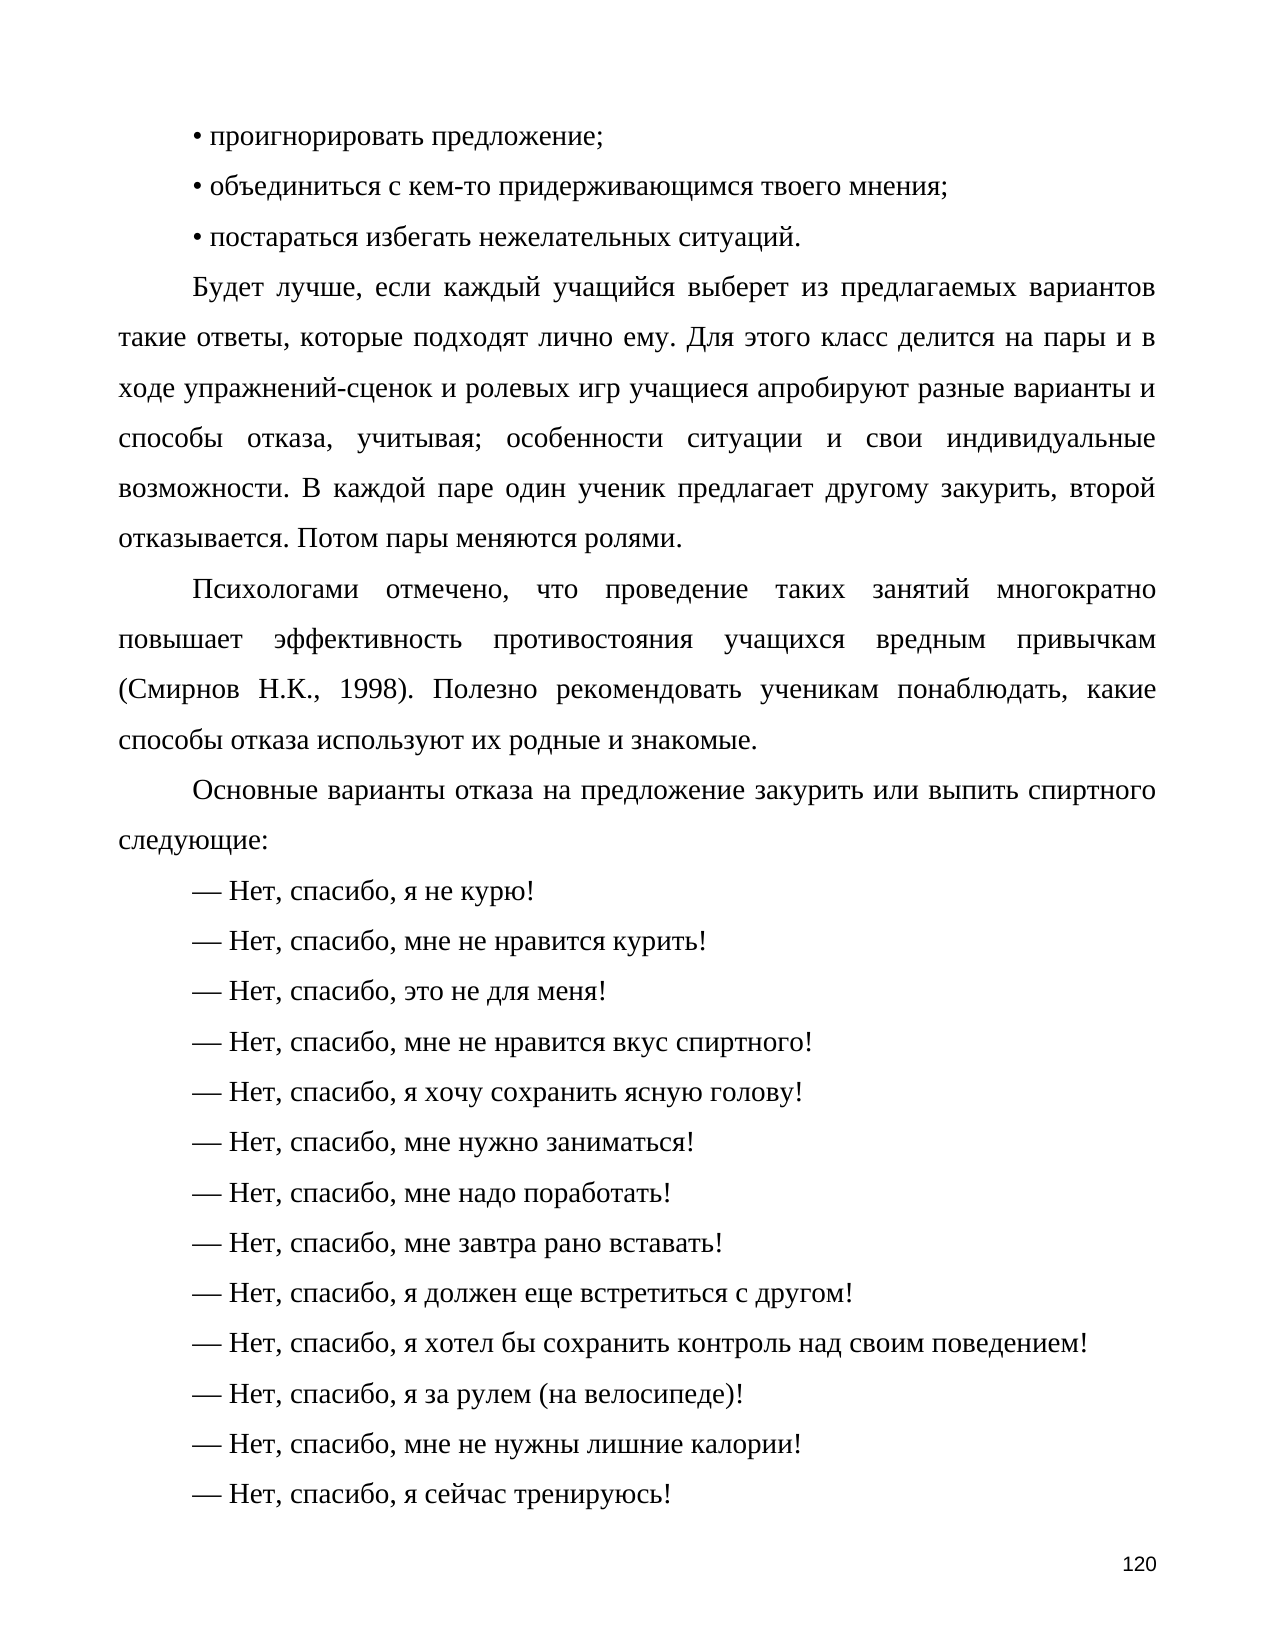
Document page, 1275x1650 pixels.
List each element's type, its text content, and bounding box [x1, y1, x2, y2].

text — Нет, спасибо, я за рулем (на велосипеде)! [118, 1376, 1157, 1409]
text • постараться избегать нежелательных ситуаций. [118, 219, 1157, 252]
text — Нет, спасибо, мне нужно заниматься! [118, 1124, 1157, 1158]
text • объединиться с кем-то придерживающимся твоего мнения; [118, 168, 1157, 202]
text — Нет, спасибо, мне завтра рано вставать! [118, 1225, 1157, 1258]
text — Нет, спасибо, я не курю! [118, 873, 1157, 906]
text — Нет, спасибо, мне не нравится вкус спиртного! [118, 1024, 1157, 1057]
text — Нет, спасибо, мне не нужны лишние калории! [118, 1426, 1157, 1460]
text — Нет, спасибо, я хотел бы сохранить контроль над своим поведением! [118, 1326, 1157, 1359]
text — Нет, спасибо, это не для меня! [118, 973, 1157, 1007]
text — Нет, спасибо, я хочу сохранить ясную голову! [118, 1074, 1157, 1108]
text Будет лучше, если каждый учащийся выберет из предлагаемых вариантов такие ответы, которые подходят лично ему. Для этого класс делится на пары и в ходе упражнений-сценок и ролевых игр учащиеся апробируют разные варианты и способы отказа, учитывая; особенности ситуации и свои индивидуальные возможности. В каждой паре один ученик предлагает другому закурить, второй отказывается. Потом пары меняются ролями. [118, 269, 1157, 554]
text — Нет, спасибо, я должен еще встретиться с другом! [118, 1275, 1157, 1309]
text — Нет, спасибо, мне не нравится курить! [118, 923, 1157, 957]
text • проигнорировать предложение; [118, 118, 1157, 152]
text Психологами отмечено, что проведение таких занятий многократно повышает эффективность противостояния учащихся вредным привычкам (Смирнов Н.К., 1998). Полезно рекомендовать ученикам понаблюдать, какие способы отказа используют их родные и знакомые. [118, 571, 1157, 755]
text — Нет, спасибо, мне надо поработать! [118, 1175, 1157, 1208]
text — Нет, спасибо, я сейчас тренируюсь! [118, 1477, 1157, 1510]
text Основные варианты отказа на предложение закурить или выпить спиртного следующие: [118, 772, 1157, 856]
